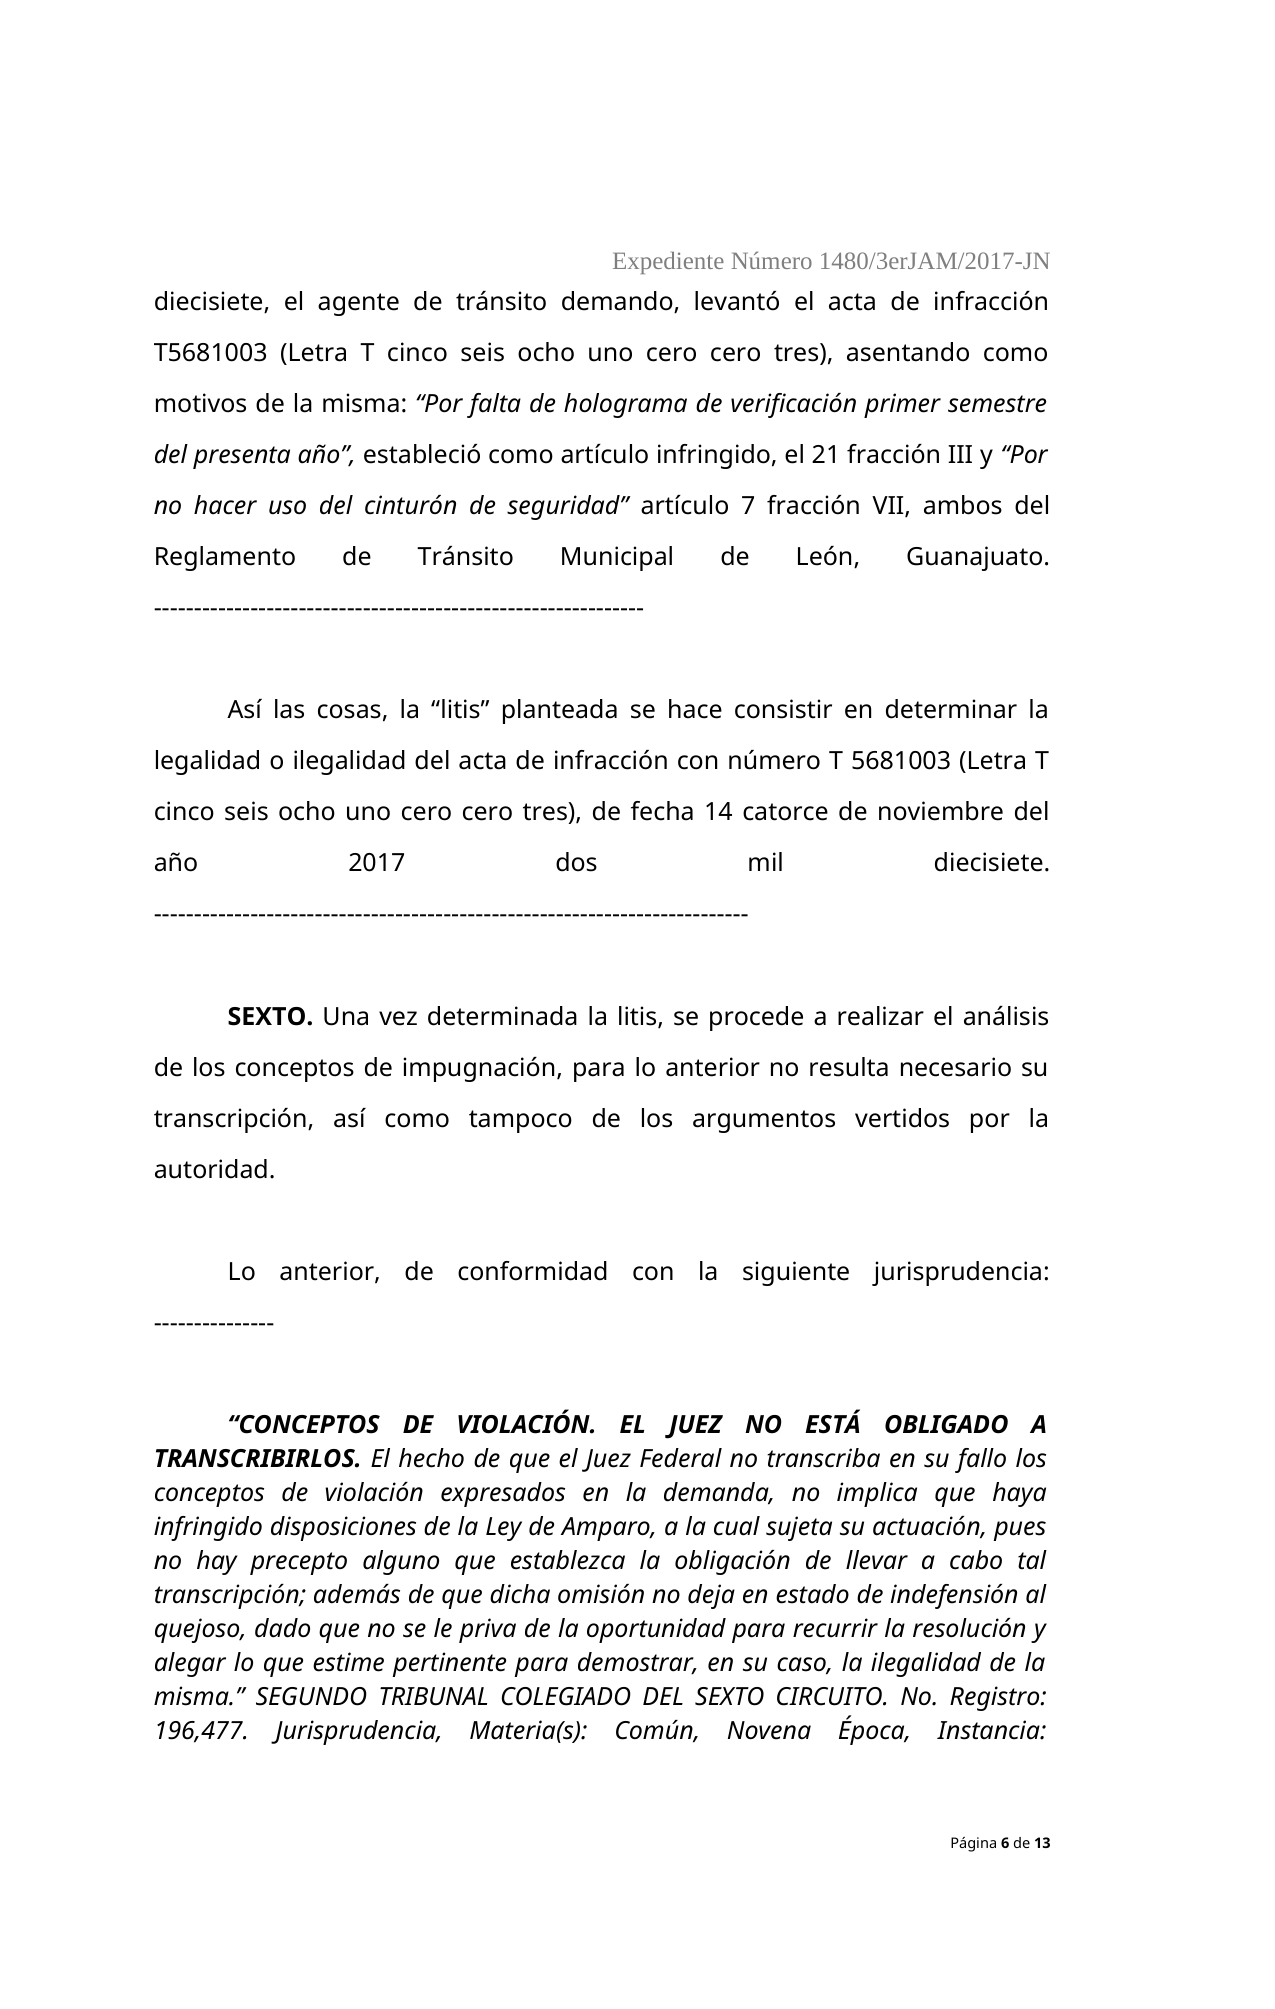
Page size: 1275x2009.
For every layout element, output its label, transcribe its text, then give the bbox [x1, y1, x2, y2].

text Lo anterior, de conformidad con la siguiente jurisprudencia: --------------- [153, 1253, 1051, 1338]
text SEXTO. Una vez determinada la litis, se procede a realizar el análisis de los conceptos de impugnación, para lo anterior no resulta necesario su transcripción, así como tampoco de los argumentos vertidos por la autoridad. [153, 998, 1051, 1185]
text Así las cosas, la “litis” planteada se hace consistir en determinar la legalidad o ilegalidad del acta de infracción con número T 5681003 (Letra T cinco seis ocho uno cero cero tres), de fecha 14 catorce de noviembre del año 2017 dos mil diecisiete. -------------------------------------------------------------------------- [153, 692, 1051, 930]
